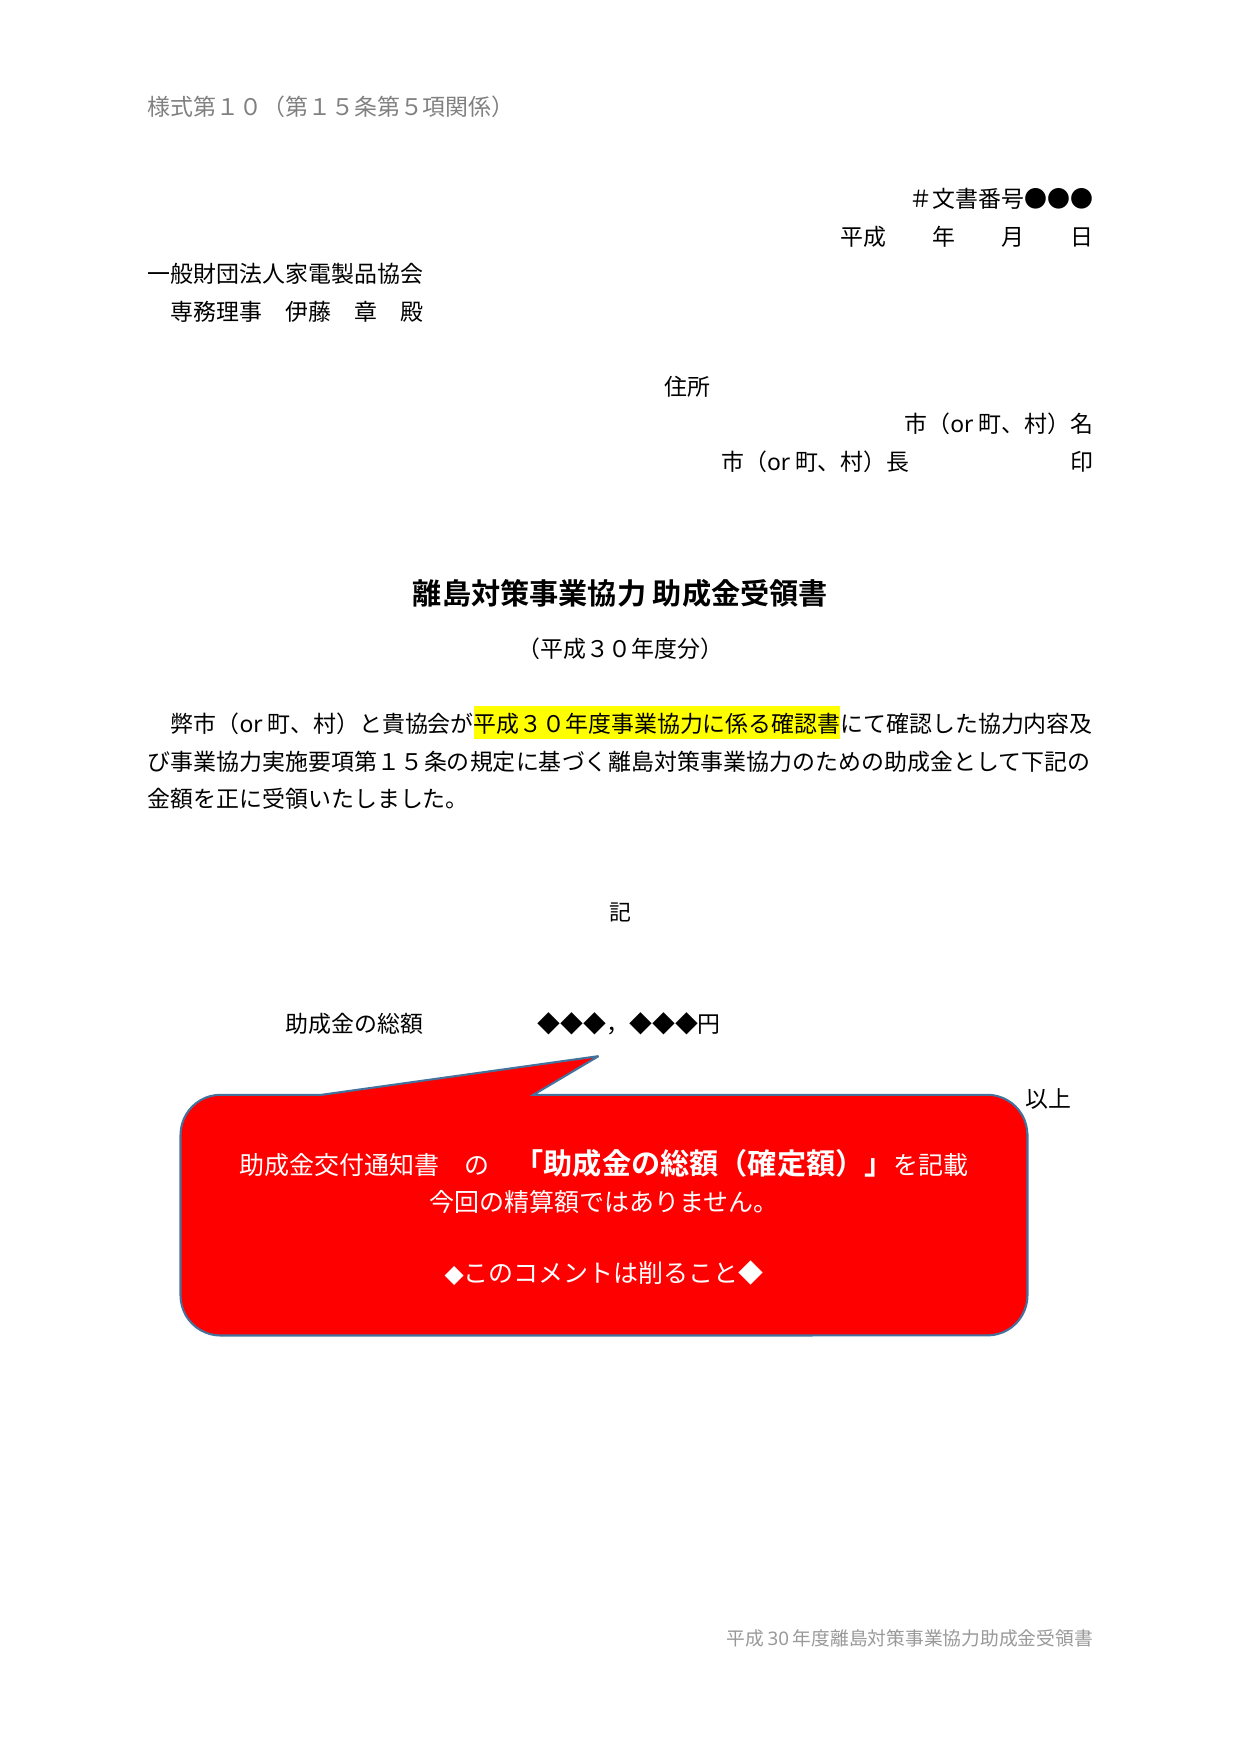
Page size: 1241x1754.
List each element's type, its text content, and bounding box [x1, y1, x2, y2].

text 離島対策事業協力 助成金受領書 [148, 554, 1092, 629]
text ＃文書番号●●● [148, 179, 1092, 217]
text 弊市（or町、村）と貴協会が平成３０年度事業協力に係る確認書にて確認した協力内容及び事業協力実施要項第１５条の規定に基づく離島対策事業協力のための助成金として下記の金額を正に受領いたしました。 [148, 704, 1092, 817]
text 市（or町、村）長 印 [148, 442, 1092, 479]
subtitle 記 [148, 892, 1092, 929]
text 市（or町、村）名 [148, 404, 1092, 442]
text 住所 [664, 367, 1092, 404]
text 以上 [148, 1079, 420, 1117]
text 助成金の総額 ◆◆◆，◆◆◆円 [148, 1004, 1092, 1042]
text 一般財団法人家電製品協会 [148, 254, 1092, 292]
text 専務理事 伊藤 章 殿 [148, 292, 1092, 329]
text 平成 年 月 日 [148, 217, 1092, 254]
text 以上 [541, 1079, 1071, 1117]
text （平成３０年度分） [148, 629, 1092, 667]
